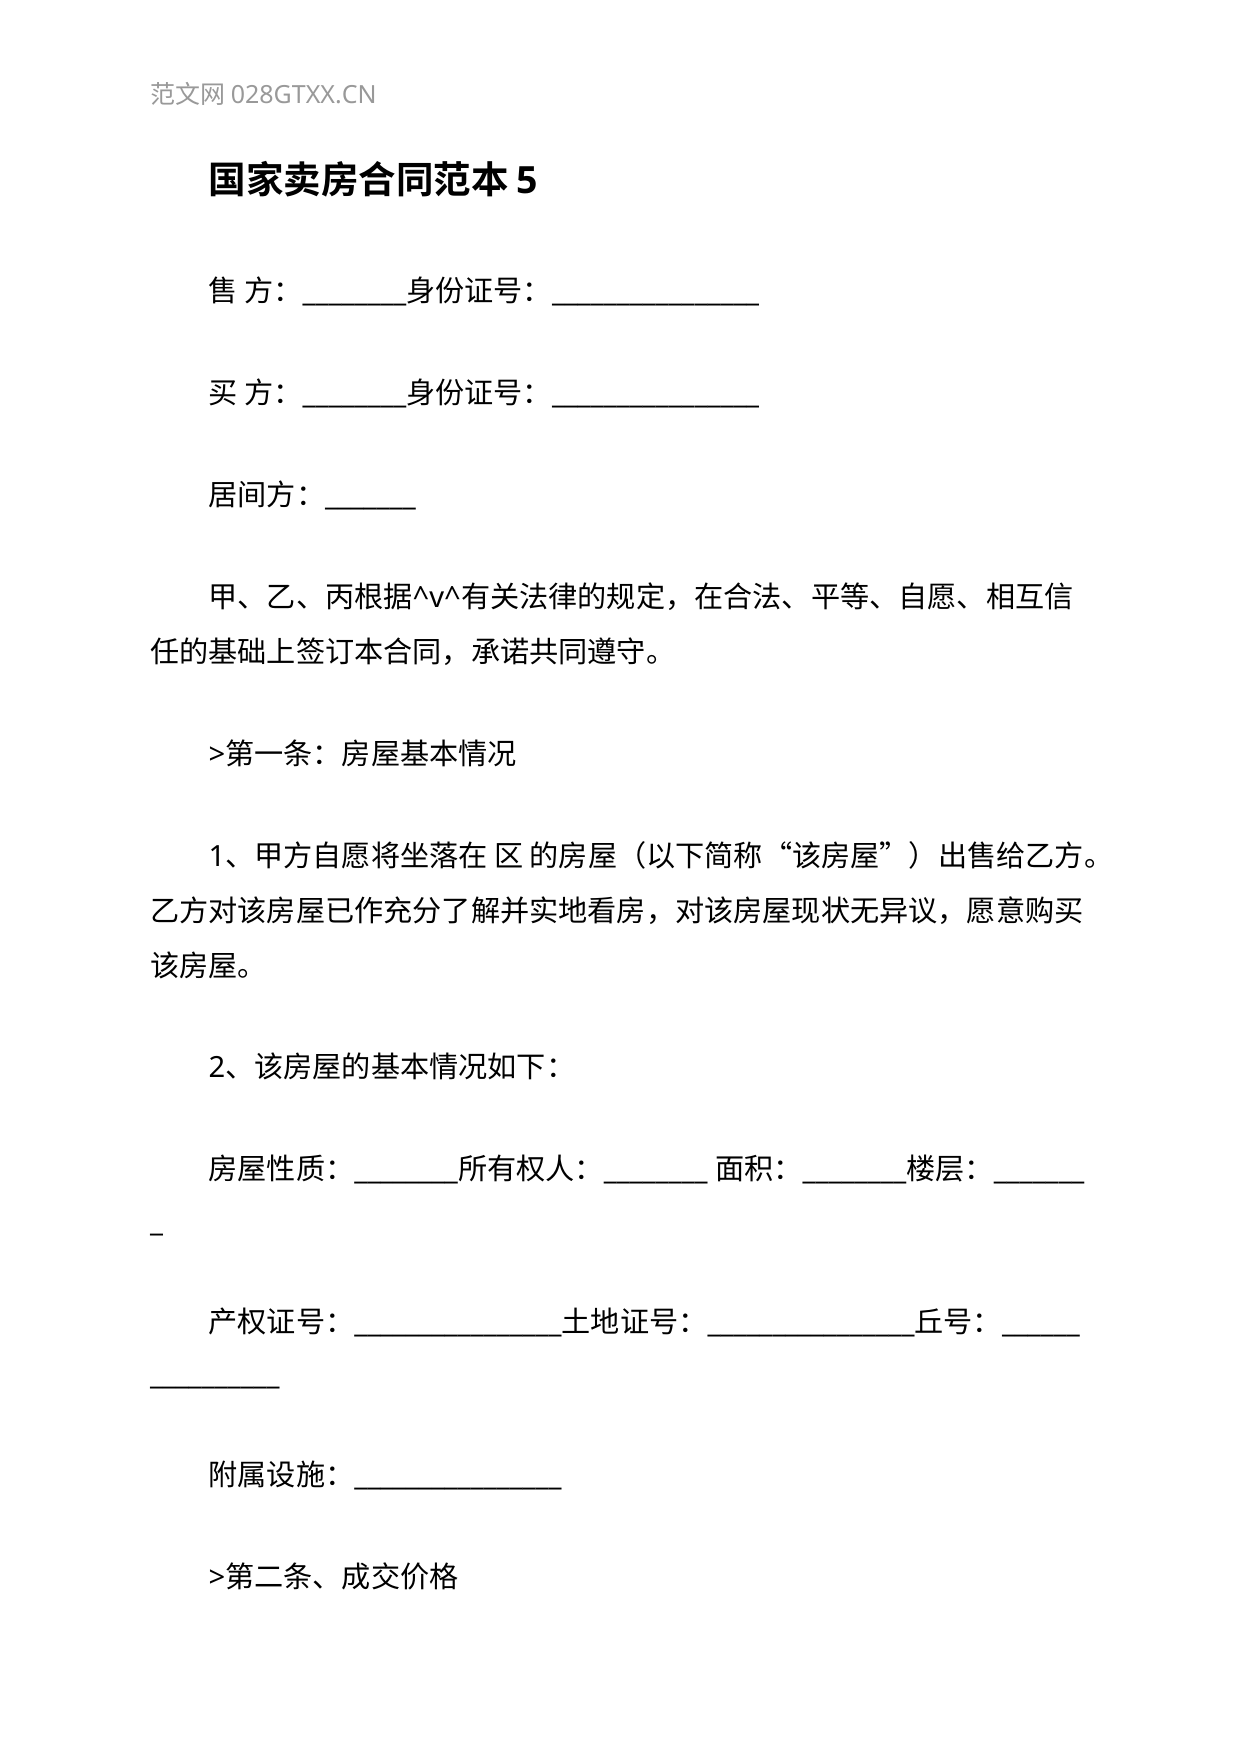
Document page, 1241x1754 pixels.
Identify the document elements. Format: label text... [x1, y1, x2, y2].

text 房屋性质：________所有权人：________ 面积：________楼层：________ [150, 1146, 1090, 1240]
text >第二条、成交价格 [150, 1553, 1090, 1596]
text 买 方：________身份证号：________________ [150, 369, 1090, 412]
text 1、甲方自愿将坐落在 区 的房屋（以下简称“该房屋”）出售给乙方。乙方对该房屋已作充分了解并实地看房，对该房屋现状无异议，愿意购买该房屋。 [150, 832, 1090, 984]
text 国家卖房合同范本5 [150, 150, 1090, 204]
text >第一条：房屋基本情况 [150, 730, 1090, 773]
text 产权证号：________________土地证号：________________丘号：________________ [150, 1299, 1090, 1393]
text 居间方：_______ [150, 472, 1090, 514]
text 2、该房屋的基本情况如下： [150, 1044, 1090, 1086]
text 甲、乙、丙根据^v^有关法律的规定，在合法、平等、自愿、相互信任的基础上签订本合同，承诺共同遵守。 [150, 573, 1090, 671]
text 售 方：________身份证号：________________ [150, 268, 1090, 310]
text 附属设施：________________ [150, 1451, 1090, 1494]
